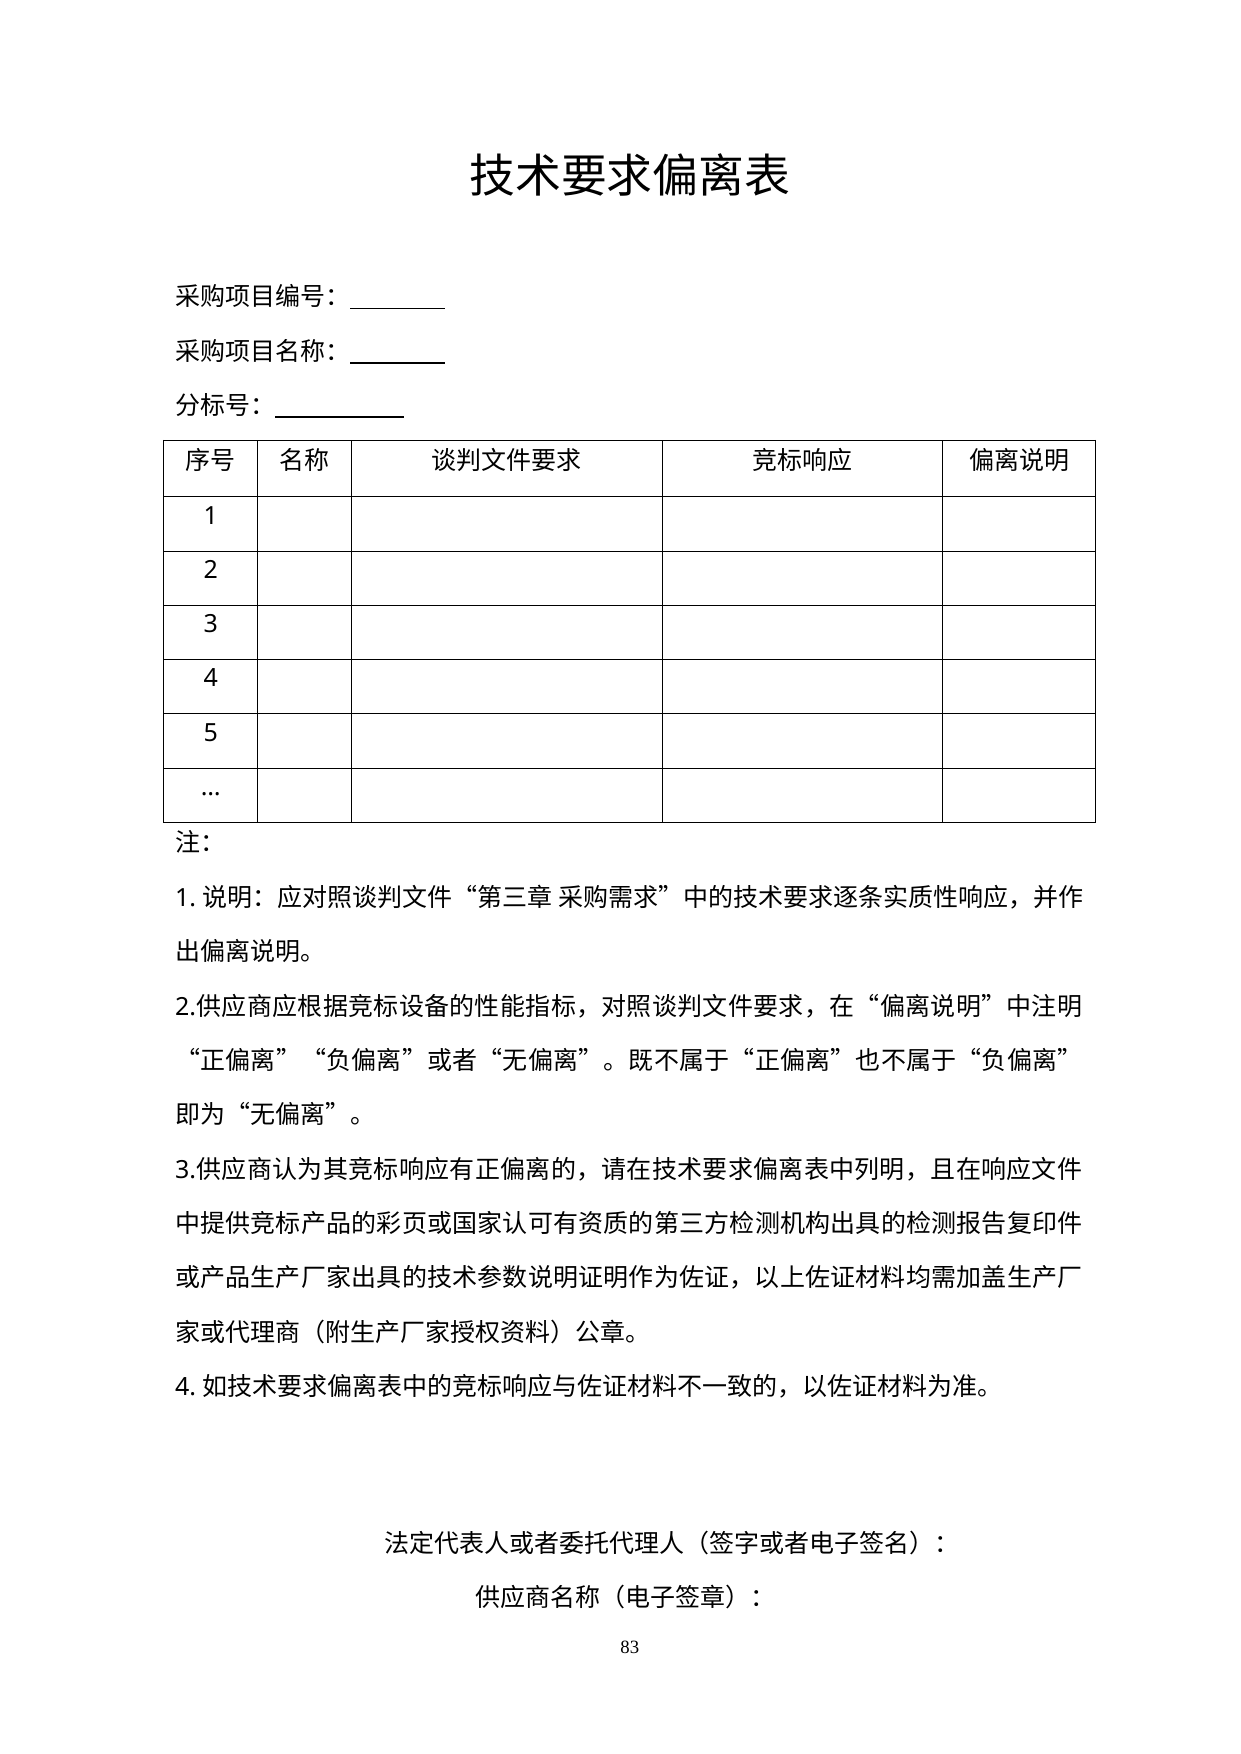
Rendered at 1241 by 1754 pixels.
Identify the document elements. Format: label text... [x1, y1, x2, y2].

text 4. 如技术要求偏离表中的竞标响应与佐证材料不一致的，以佐证材料为准。 [175, 1367, 1084, 1403]
table_cell … [164, 769, 257, 822]
table_cell 1 [164, 497, 257, 551]
table_cell [663, 769, 942, 822]
text 采购项目名称： [175, 331, 1084, 367]
table_cell [352, 769, 662, 822]
table_cell [663, 552, 942, 605]
table_cell [663, 714, 942, 768]
table_cell 2 [164, 552, 257, 605]
text 法定代表人或者委托代理人（签字或者电子签名）： [175, 1523, 1169, 1559]
table_cell [352, 714, 662, 768]
table_cell [663, 660, 942, 713]
text 采购项目编号： [175, 277, 1084, 313]
table_header 偏离说明 [943, 441, 1095, 496]
text 2.供应商应根据竞标设备的性能指标，对照谈判文件要求，在“偏离说明”中注明“正偏离”“负偏离”或者“无偏离”。既不属于“正偏离”也不属于“负偏离”即为“无偏离”。 [175, 986, 1084, 1131]
table_header 竞标响应 [663, 441, 942, 496]
table_cell [352, 660, 662, 713]
table_cell [258, 769, 351, 822]
table_header 名称 [258, 441, 351, 496]
table_cell [258, 714, 351, 768]
table_cell [258, 606, 351, 659]
table_cell [943, 769, 1095, 822]
table_cell 3 [164, 606, 257, 659]
table_cell [258, 497, 351, 551]
table_cell [258, 552, 351, 605]
table_cell [943, 660, 1095, 713]
table_cell [943, 714, 1095, 768]
table_header 序号 [164, 441, 257, 496]
table_cell 4 [164, 660, 257, 713]
table_cell [663, 606, 942, 659]
table_cell [352, 497, 662, 551]
table_cell [943, 606, 1095, 659]
text 分标号： [175, 385, 1084, 422]
table_cell 5 [164, 714, 257, 768]
text 3.供应商认为其竞标响应有正偏离的，请在技术要求偏离表中列明，且在响应文件中提供竞标产品的彩页或国家认可有资质的第三方检测机构出具的检测报告复印件或产品生产厂家出具的技术参数说明证明作为佐证，以上佐证材料均需加盖生产厂家或代理商（附生产厂家授权资料）公章。 [175, 1149, 1084, 1348]
table_header 谈判文件要求 [352, 441, 662, 496]
table_cell [943, 552, 1095, 605]
table_cell [352, 552, 662, 605]
text 技术要求偏离表 [175, 139, 1084, 206]
text 注： [175, 823, 1084, 859]
text 1. 说明：应对照谈判文件“第三章 采购需求”中的技术要求逐条实质性响应，并作出偏离说明。 [175, 877, 1084, 968]
table_cell [352, 606, 662, 659]
text 供应商名称（电子签章）： [175, 1577, 1169, 1614]
table_cell [663, 497, 942, 551]
table_cell [943, 497, 1095, 551]
table_cell [258, 660, 351, 713]
